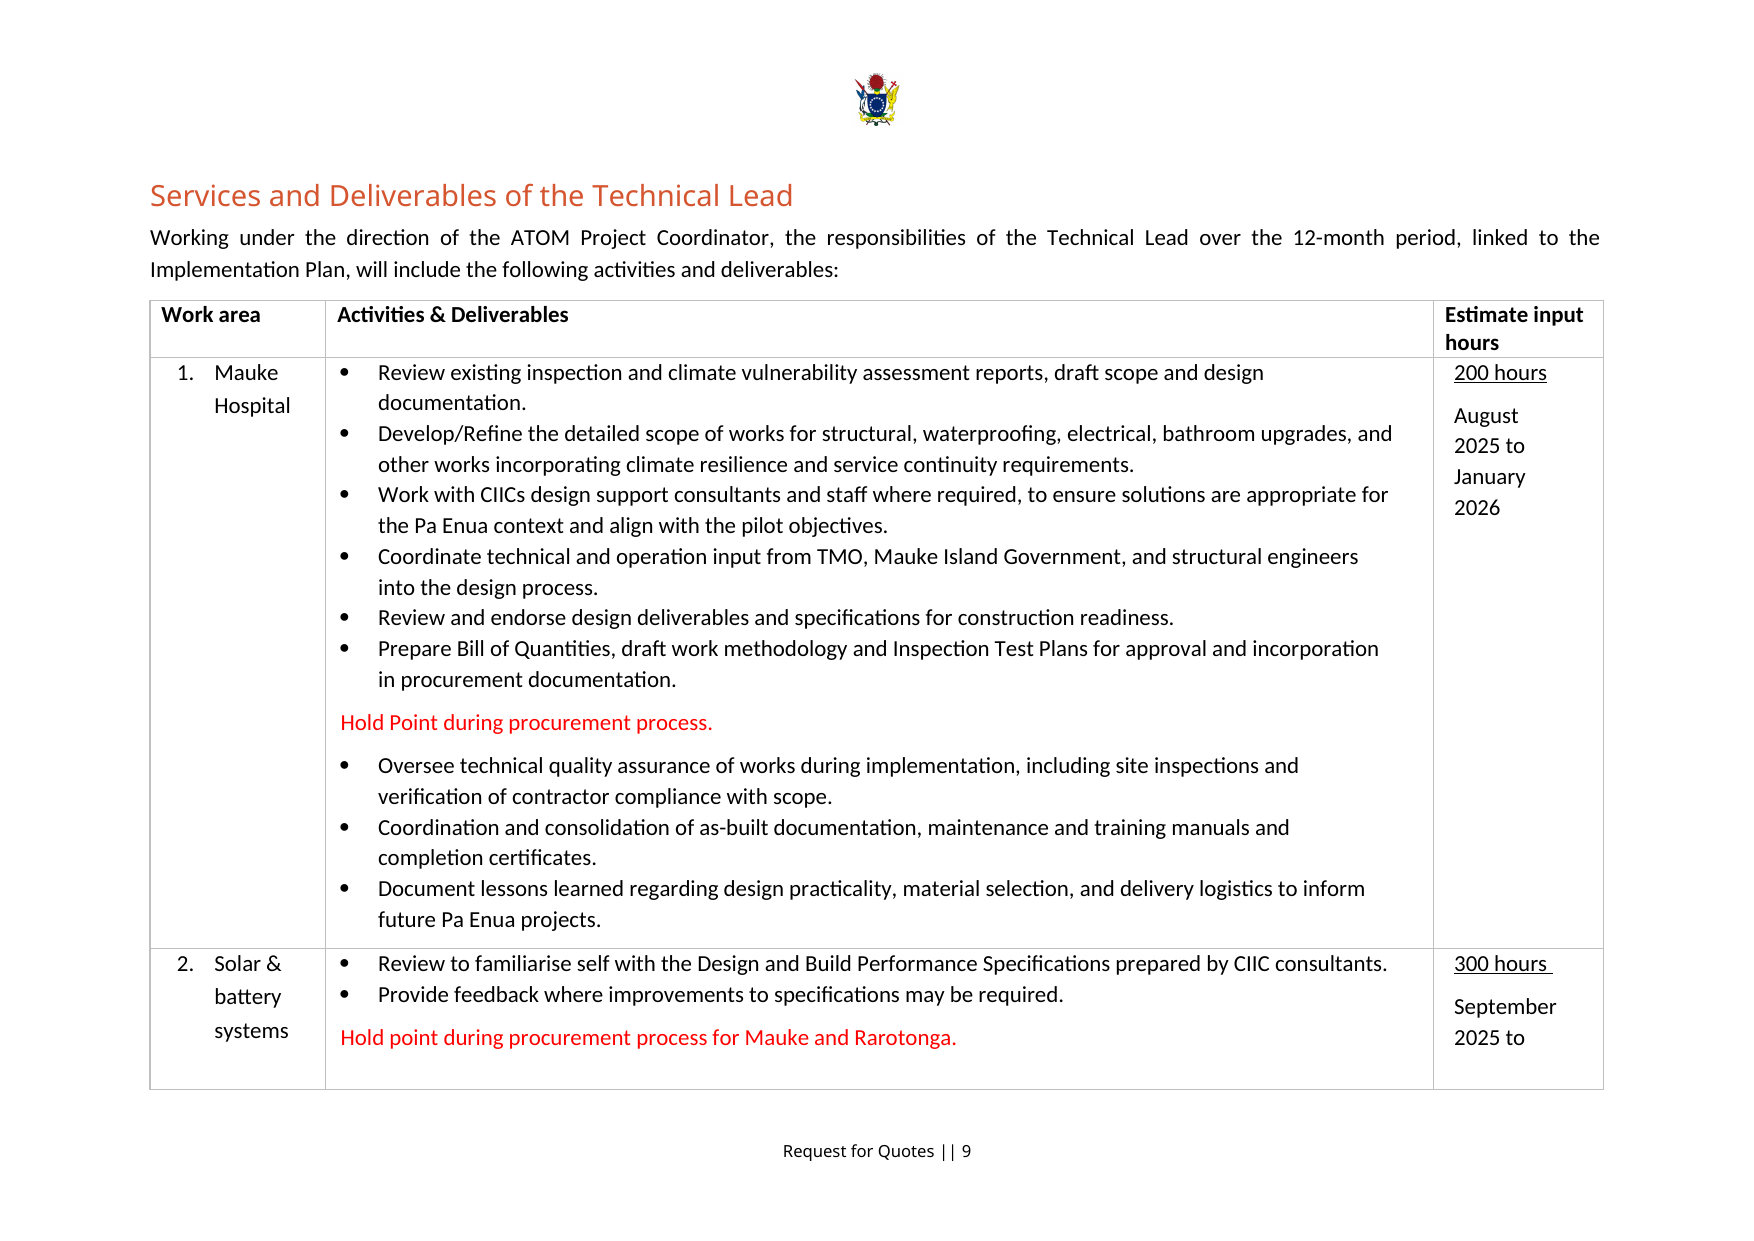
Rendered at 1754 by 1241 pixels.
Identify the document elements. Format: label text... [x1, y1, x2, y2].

table_cell Review existing inspection and climate vulnerability assessment reports, draft scope and design documentation. Develop/Refine the detailed scope of works for structural, waterproofing, electrical, bathroom upgrades, and other works incorporating climate resilience and service continuity requirements. Work with CIICs design support consultants and staff where required, to ensure solutions are appropriate for the Pa Enua context and align with the pilot objectives. Coordinate technical and operation input from TMO, Mauke Island Government, and structural engineers into the design process. Review and endorse design deliverables and specifications for construction readiness. Prepare Bill of Quantities, draft work methodology and Inspection Test Plans for approval and incorporation in procurement documentation. Hold Point during procurement process. Oversee technical quality assurance of works during implementation, including site inspections and verification of contractor compliance with scope. Coordination and consolidation of as-built documentation, maintenance and training manuals and completion certificates. Document lessons learned regarding design practicality, material selection, and delivery logistics to inform future Pa Enua projects. [326, 358, 1433, 948]
table_header Estimate input hours [1434, 301, 1603, 357]
table_cell 300 hours September 2025 to June 2026 [1434, 949, 1603, 1089]
picture [851, 73, 903, 126]
subtitle Services and Deliverables of the Technical Lead [150, 175, 1604, 215]
table_header Work area [151, 301, 325, 357]
table_header Activities & Deliverables [326, 301, 1433, 357]
text Working under the direction of the ATOM Project Coordinator, the responsibilities of the Technical Lead over the 12-month period, linked to the Implementation Plan, will include the following activities and deliverables: [150, 223, 1604, 283]
table_cell Solar & battery systems [151, 949, 325, 1089]
table_cell 200 hours August 2025 to January 2026 [1434, 358, 1603, 948]
table_cell Mauke Hospital [151, 358, 325, 948]
